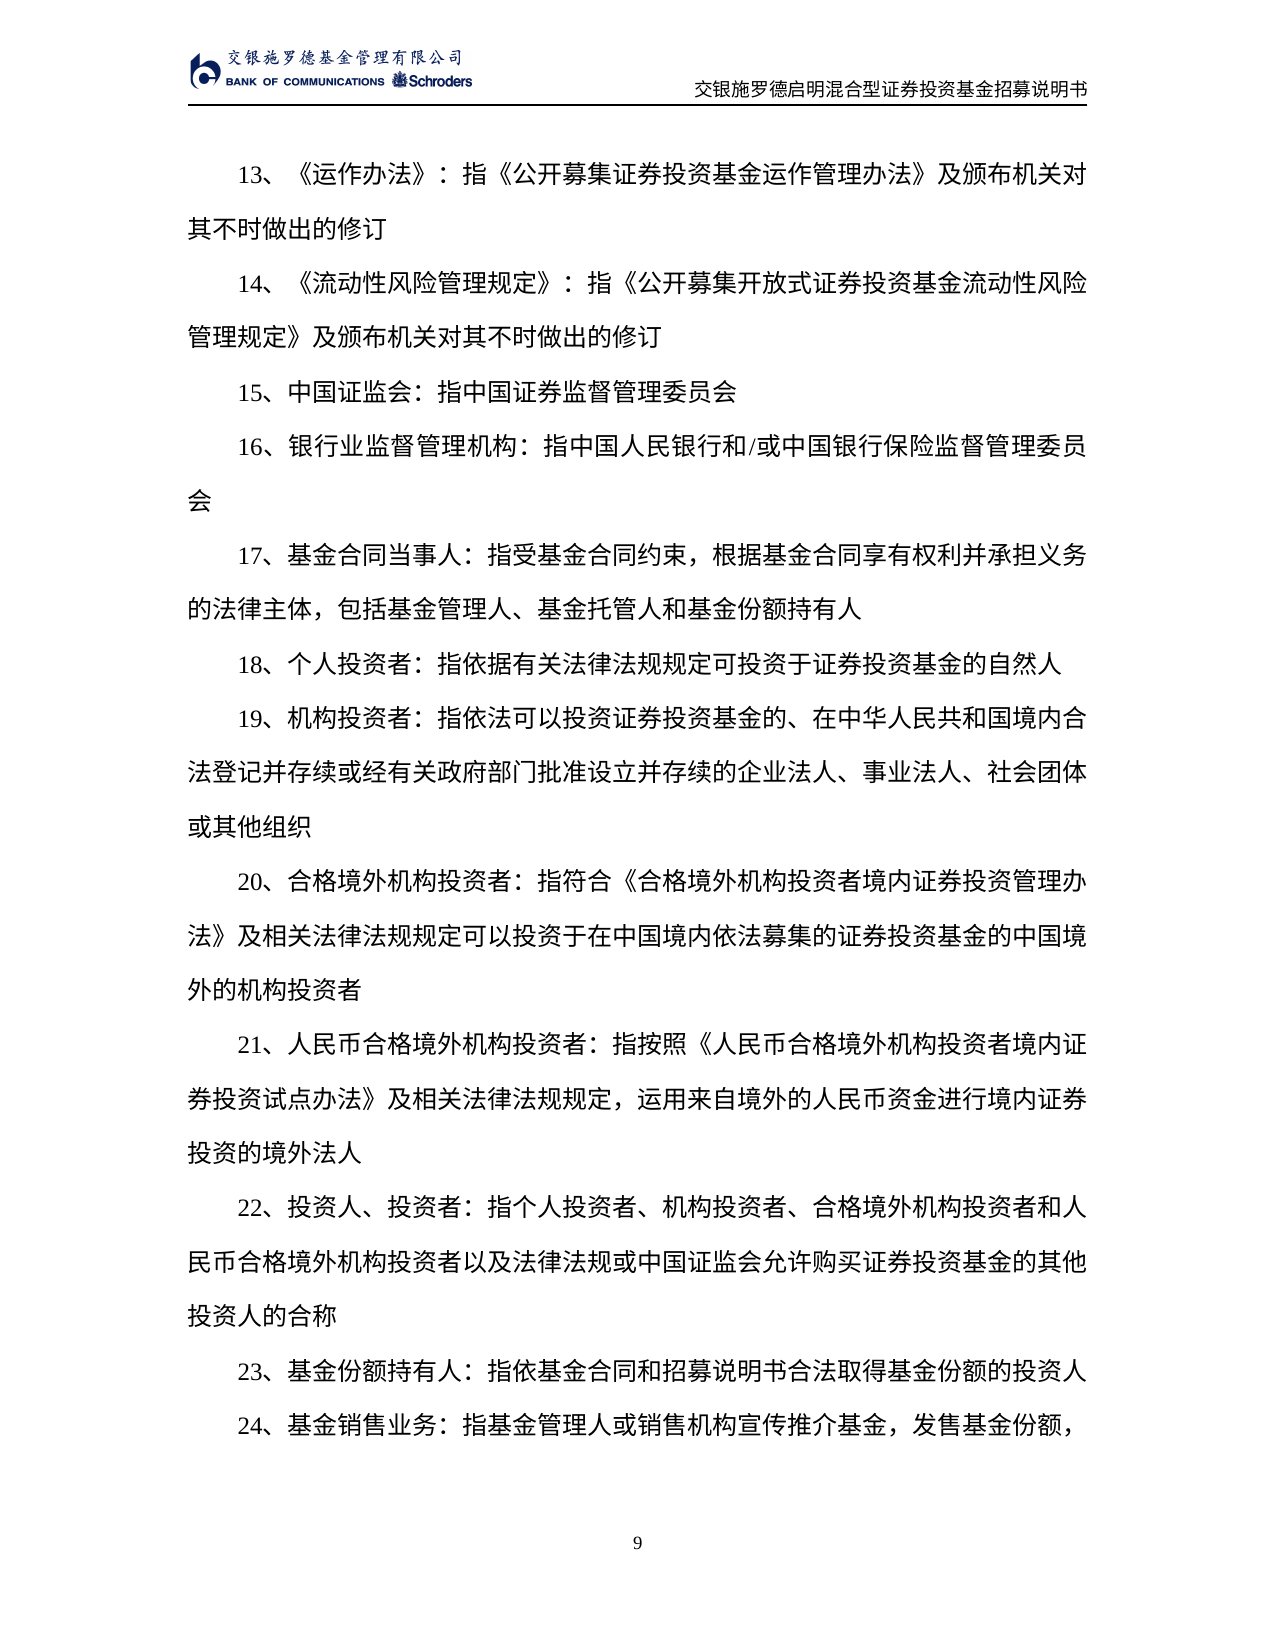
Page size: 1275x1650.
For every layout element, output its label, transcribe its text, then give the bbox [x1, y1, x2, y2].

text 18、个人投资者：指依据有关法律法规规定可投资于证券投资基金的自然人 [187, 644, 1087, 680]
text 14、《流动性风险管理规定》：指《公开募集开放式证券投资基金流动性风险管理规定》及颁布机关对其不时做出的修订 [187, 263, 1087, 354]
text 15、中国证监会：指中国证券监督管理委员会 [187, 372, 1087, 408]
text 13、《运作办法》：指《公开募集证券投资基金运作管理办法》及颁布机关对其不时做出的修订 [187, 155, 1087, 245]
picture [190, 50, 472, 89]
text 23、基金份额持有人：指依基金合同和招募说明书合法取得基金份额的投资人 [187, 1351, 1087, 1387]
text 16、银行业监督管理机构：指中国人民银行和/或中国银行保险监督管理委员会 [187, 427, 1087, 517]
text 22、投资人、投资者：指个人投资者、机构投资者、合格境外机构投资者和人民币合格境外机构投资者以及法律法规或中国证监会允许购买证券投资基金的其他投资人的合称 [187, 1188, 1087, 1333]
text 17、基金合同当事人：指受基金合同约束，根据基金合同享有权利并承担义务的法律主体，包括基金管理人、基金托管人和基金份额持有人 [187, 535, 1087, 626]
text 21、人民币合格境外机构投资者：指按照《人民币合格境外机构投资者境内证券投资试点办法》及相关法律法规规定，运用来自境外的人民币资金进行境内证券投资的境外法人 [187, 1025, 1087, 1170]
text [187, 1405, 1087, 1442]
text 19、机构投资者：指依法可以投资证券投资基金的、在中华人民共和国境内合法登记并存续或经有关政府部门批准设立并存续的企业法人、事业法人、社会团体或其他组织 [187, 698, 1087, 843]
text 20、合格境外机构投资者：指符合《合格境外机构投资者境内证券投资管理办法》及相关法律法规规定可以投资于在中国境内依法募集的证券投资基金的中国境外的机构投资者 [187, 862, 1087, 1007]
